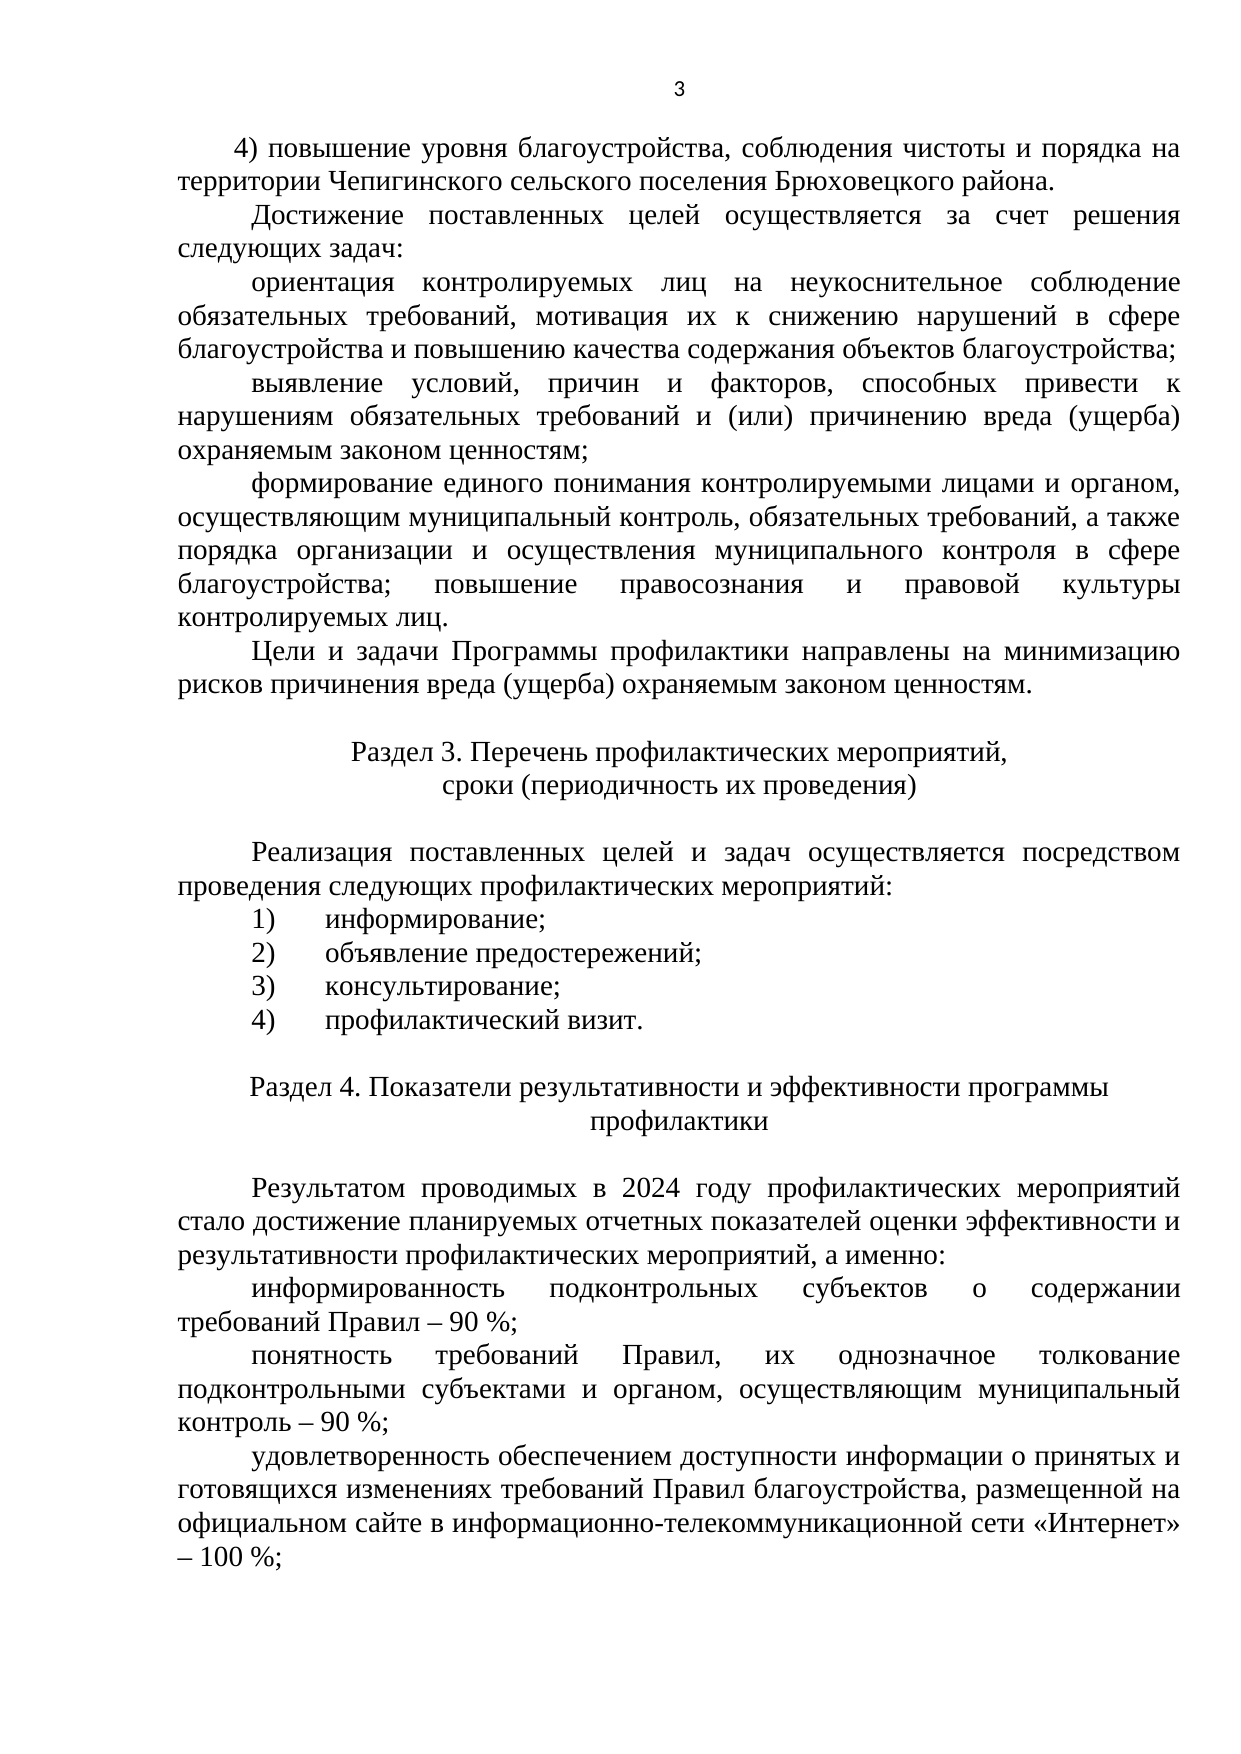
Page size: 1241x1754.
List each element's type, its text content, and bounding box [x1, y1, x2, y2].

text Раздел 3. Перечень профилактических мероприятий, [177, 734, 1181, 767]
list профилактический визит. [251, 1002, 1181, 1036]
text сроки (периодичность их проведения) [177, 767, 1181, 801]
list объявление предостережений; [251, 935, 1181, 968]
list консультирование; [251, 968, 1181, 1002]
text понятность требований Правил, их однозначное толкование подконтрольными субъектами и органом, осуществляющим муниципальный контроль – 90 %; [177, 1337, 1181, 1438]
text Цели и задачи Программы профилактики направлены на минимизацию рисков причинения вреда (ущерба) охраняемым законом ценностям. [177, 633, 1181, 700]
text Достижение поставленных целей осуществляется за счет решения следующих задач: [177, 197, 1181, 264]
list информирование; [251, 901, 1181, 935]
text информированность подконтрольных субъектов о содержании требований Правил – 90 %; [177, 1270, 1181, 1337]
text Результатом проводимых в 2024 году профилактических мероприятий стало достижение планируемых отчетных показателей оценки эффективности и результативности профилактических мероприятий, а именно: [177, 1170, 1181, 1270]
text Реализация поставленных целей и задач осуществляется посредством проведения следующих профилактических мероприятий: [177, 834, 1181, 901]
text 4) повышение уровня благоустройства, соблюдения чистоты и порядка на территории Чепигинского сельского поселения Брюховецкого района. [177, 130, 1181, 197]
text формирование единого понимания контролируемыми лицами и органом, осуществляющим муниципальный контроль, обязательных требований, а также порядка организации и осуществления муниципального контроля в сфере благоустройства; повышение правосознания и правовой культуры контролируемых лиц. [177, 465, 1181, 633]
text выявление условий, причин и факторов, способных привести к нарушениям обязательных требований и (или) причинению вреда (ущерба) охраняемым законом ценностям; [177, 365, 1181, 465]
text ориентация контролируемых лиц на неукоснительное соблюдение обязательных требований, мотивация их к снижению нарушений в сфере благоустройства и повышению качества содержания объектов благоустройства; [177, 264, 1181, 365]
text удовлетворенность обеспечением доступности информации о принятых и готовящихся изменениях требований Правил благоустройства, размещенной на официальном сайте в информационно-телекоммуникационной сети «Интернет» – 100 %; [177, 1438, 1181, 1572]
text Раздел 4. Показатели результативности и эффективности программы профилактики [177, 1069, 1181, 1136]
